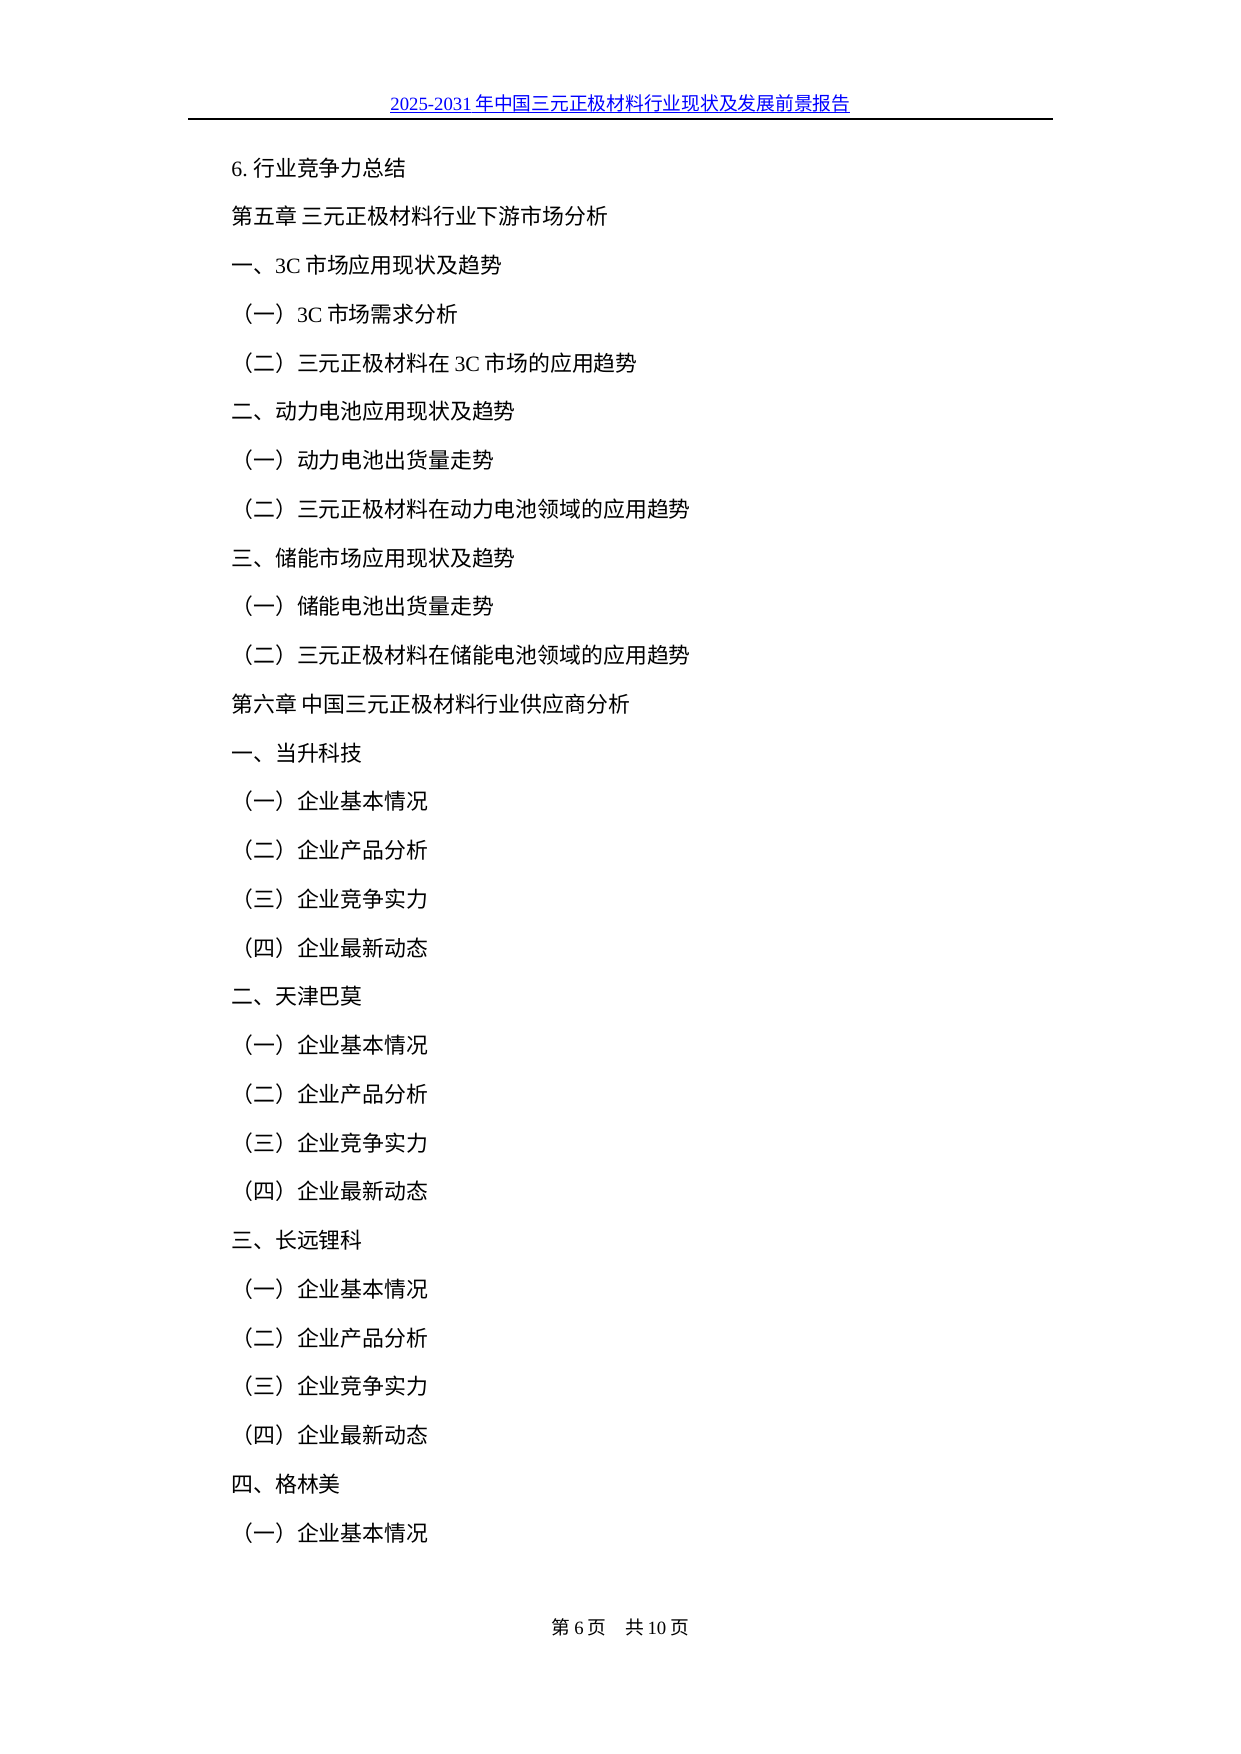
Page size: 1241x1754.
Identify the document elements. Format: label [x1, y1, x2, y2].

text [187, 150, 1053, 1548]
